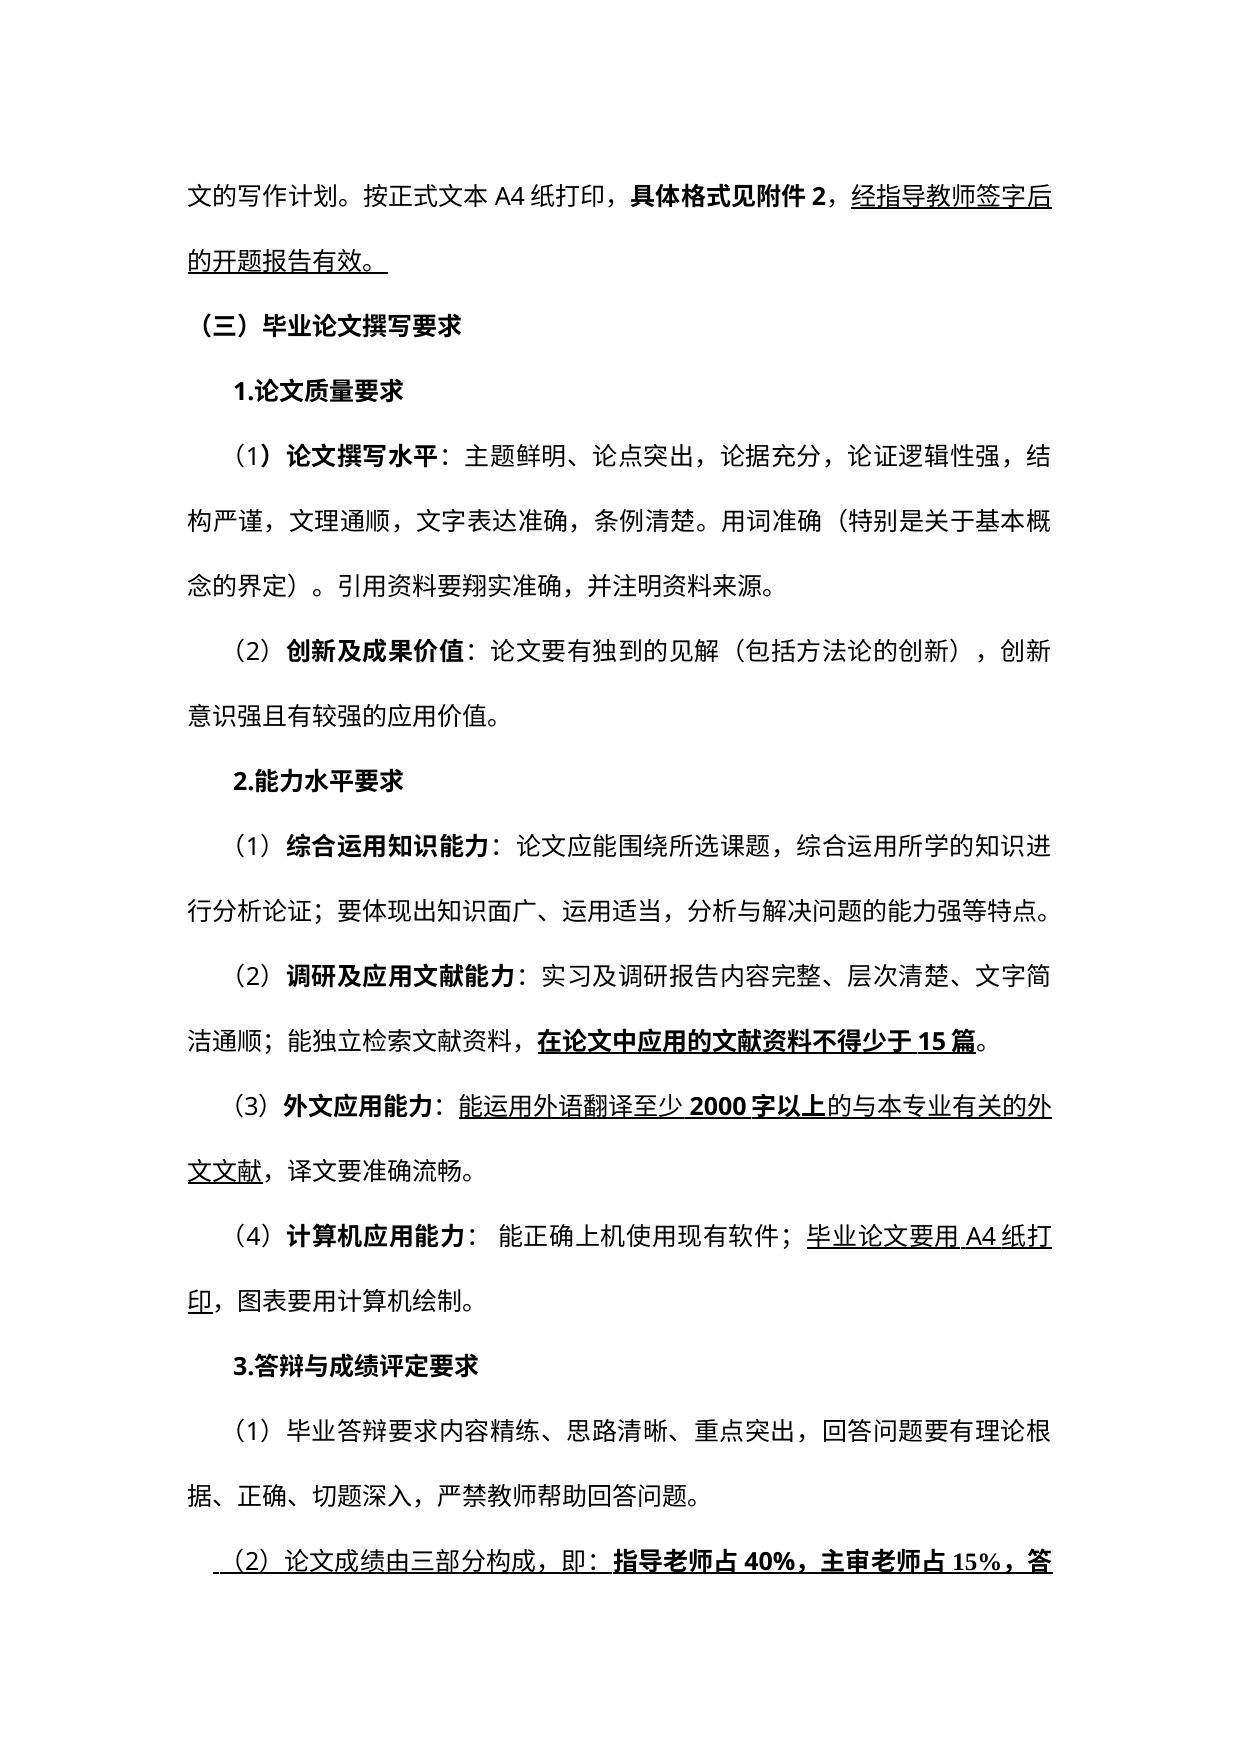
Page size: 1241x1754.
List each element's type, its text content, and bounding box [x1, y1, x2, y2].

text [187, 162, 1053, 292]
text （1）综合运用知识能力：论文应能围绕所选课题，综合运用所学的知识进行分析论证；要体现出知识面广、运用适当，分析与解决问题的能力强等特点。 [187, 812, 1053, 942]
text 1.论文质量要求 [233, 357, 1053, 422]
text （1）论文撰写水平：主题鲜明、论点突出，论据充分，论证逻辑性强，结构严谨，文理通顺，文字表达准确，条例清楚。用词准确（特别是关于基本概念的界定）。引用资料要翔实准确，并注明资料来源。 [187, 422, 1053, 617]
text （2）调研及应用文献能力：实习及调研报告内容完整、层次清楚、文字简洁通顺；能独立检索文献资料，在论文中应用的文献资料不得少于15篇。 [187, 942, 1053, 1072]
text 3.答辩与成绩评定要求 [233, 1332, 1053, 1397]
text （3）外文应用能力：能运用外语翻译至少2000字以上的与本专业有关的外文文献，译文要准确流畅。 [187, 1072, 1053, 1202]
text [187, 1527, 1053, 1592]
text （2）创新及成果价值：论文要有独到的见解（包括方法论的创新），创新意识强且有较强的应用价值。 [187, 617, 1053, 747]
text （4）计算机应用能力： 能正确上机使用现有软件；毕业论文要用A4纸打印，图表要用计算机绘制。 [187, 1202, 1053, 1332]
text （三）毕业论文撰写要求 [187, 292, 1053, 357]
text （1）毕业答辩要求内容精练、思路清晰、重点突出，回答问题要有理论根据、正确、切题深入，严禁教师帮助回答问题。 [187, 1397, 1053, 1527]
text 2.能力水平要求 [187, 747, 1053, 812]
